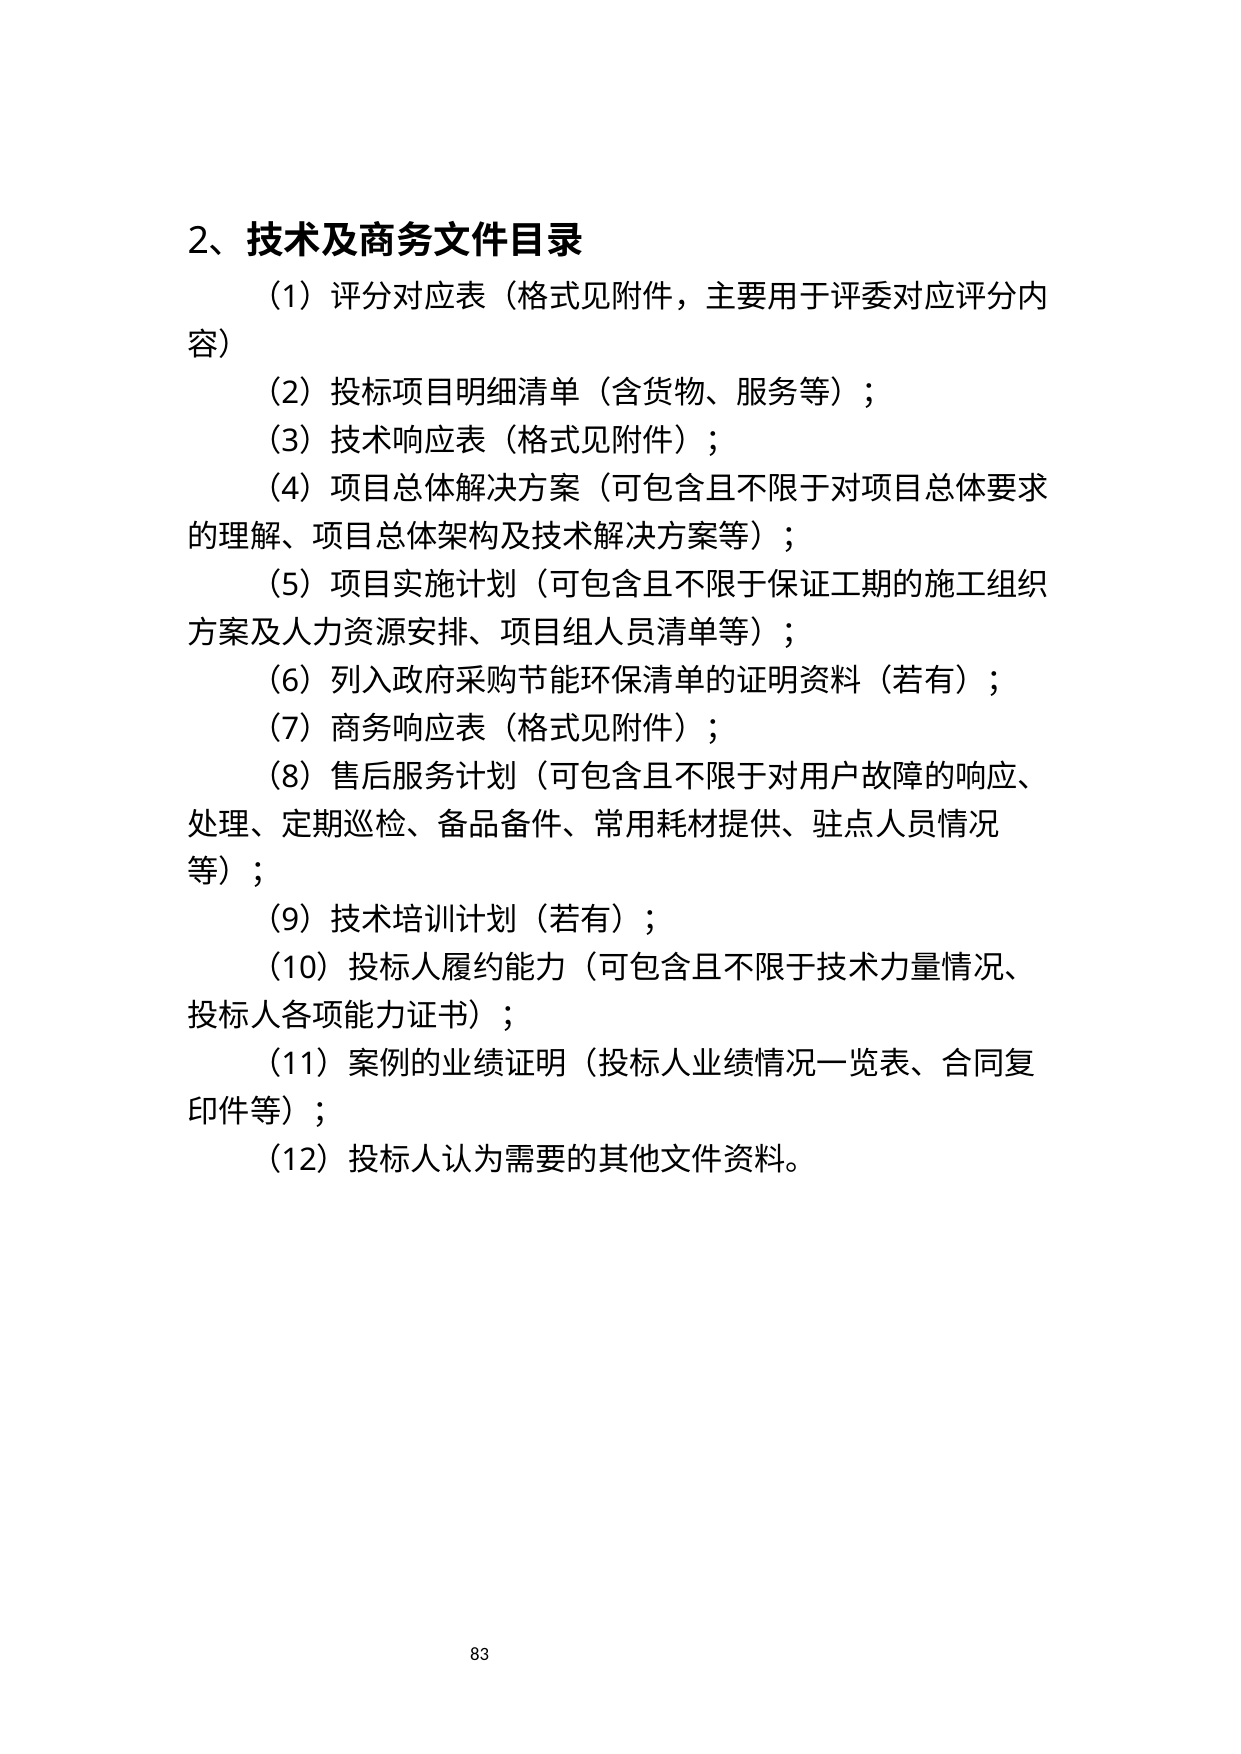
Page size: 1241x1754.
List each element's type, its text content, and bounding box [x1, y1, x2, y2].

text （12）投标人认为需要的其他文件资料。 [187, 1132, 1053, 1180]
text （10）投标人履约能力（可包含且不限于技术力量情况、投标人各项能力证书）； [187, 940, 1053, 1036]
text （1）评分对应表（格式见附件，主要用于评委对应评分内容） [187, 269, 1053, 365]
text （5）项目实施计划（可包含且不限于保证工期的施工组织方案及人力资源安排、项目组人员清单等）； [187, 557, 1053, 653]
text （3）技术响应表（格式见附件）； [187, 413, 1053, 461]
text （9）技术培训计划（若有）； [187, 892, 1053, 940]
text （8）售后服务计划（可包含且不限于对用户故障的响应、处理、定期巡检、备品备件、常用耗材提供、驻点人员情况等）； [187, 749, 1053, 892]
text （4）项目总体解决方案（可包含且不限于对项目总体要求的理解、项目总体架构及技术解决方案等）； [187, 461, 1053, 557]
text （6）列入政府采购节能环保清单的证明资料（若有）； [187, 653, 1053, 701]
text 2、技术及商务文件目录 [187, 210, 1053, 264]
text （7）商务响应表（格式见附件）； [187, 701, 1053, 749]
text （2）投标项目明细清单（含货物、服务等）； [187, 365, 1053, 413]
text （11）案例的业绩证明（投标人业绩情况一览表、合同复印件等）； [187, 1036, 1053, 1132]
